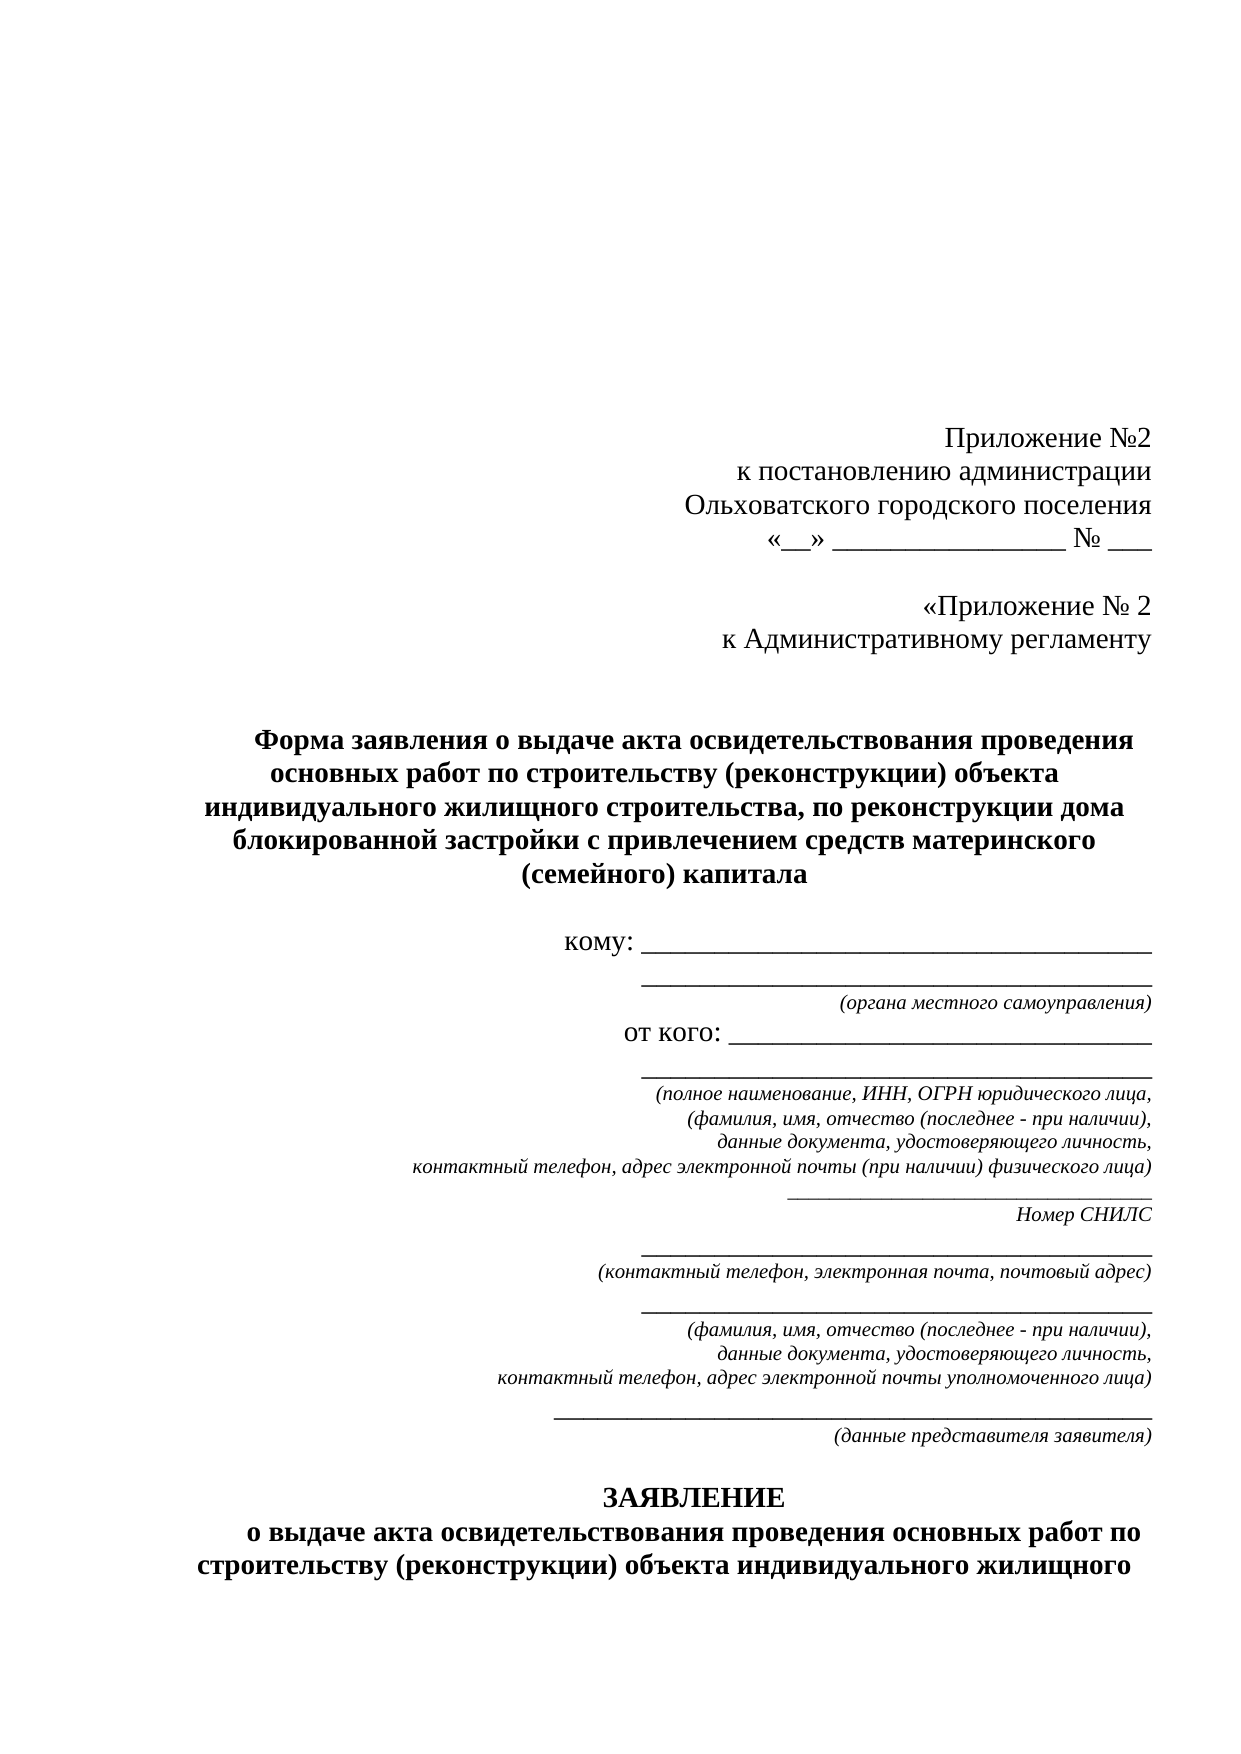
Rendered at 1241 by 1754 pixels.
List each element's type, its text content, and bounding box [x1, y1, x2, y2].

text ___________________________________ [177, 1226, 1152, 1259]
text кому: ___________________________________ [177, 923, 1152, 957]
text ___________________________________ [177, 957, 1152, 990]
text «Приложение № 2 [177, 588, 1152, 621]
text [177, 1514, 1152, 1581]
text данные документа, удостоверяющего личность, [177, 1341, 1152, 1365]
text Ольховатского городского поселения [177, 487, 1152, 521]
text Номер СНИЛС [177, 1202, 1152, 1226]
text ___________________________________ [177, 1178, 1152, 1202]
text (данные представителя заявителя) [177, 1423, 1152, 1447]
text данные документа, удостоверяющего личность, [177, 1129, 1152, 1153]
text от кого: _____________________________ [177, 1014, 1152, 1048]
text «__» ________________ № ___ [177, 521, 1152, 554]
text Форма заявления о выдаче акта освидетельствования проведения основных работ по строительству (реконструкции) объекта индивидуального жилищного строительства, по реконструкции дома блокированной застройки с привлечением средств материнского (семейного) капитала [177, 722, 1152, 889]
text Приложение №2 [177, 420, 1152, 453]
text ___________________________________ [177, 1283, 1152, 1317]
text ЗАЯВЛЕНИЕ [177, 1480, 1152, 1514]
text (полное наименование, ИНН, ОГРН юридического лица, [177, 1081, 1152, 1105]
text (фамилия, имя, отчество (последнее - при наличии), [177, 1105, 1152, 1129]
text (контактный телефон, электронная почта, почтовый адрес) [177, 1259, 1152, 1283]
text к постановлению администрации [177, 453, 1152, 487]
text _________________________________________ [177, 1389, 1152, 1423]
text контактный телефон, адрес электронной почты (при наличии) физического лица) [177, 1153, 1152, 1178]
text к Административному регламенту [177, 621, 1152, 655]
text ___________________________________ [177, 1048, 1152, 1081]
text (фамилия, имя, отчество (последнее - при наличии), [177, 1317, 1152, 1341]
text (органа местного самоуправления) [177, 990, 1152, 1014]
text контактный телефон, адрес электронной почты уполномоченного лица) [177, 1365, 1152, 1389]
